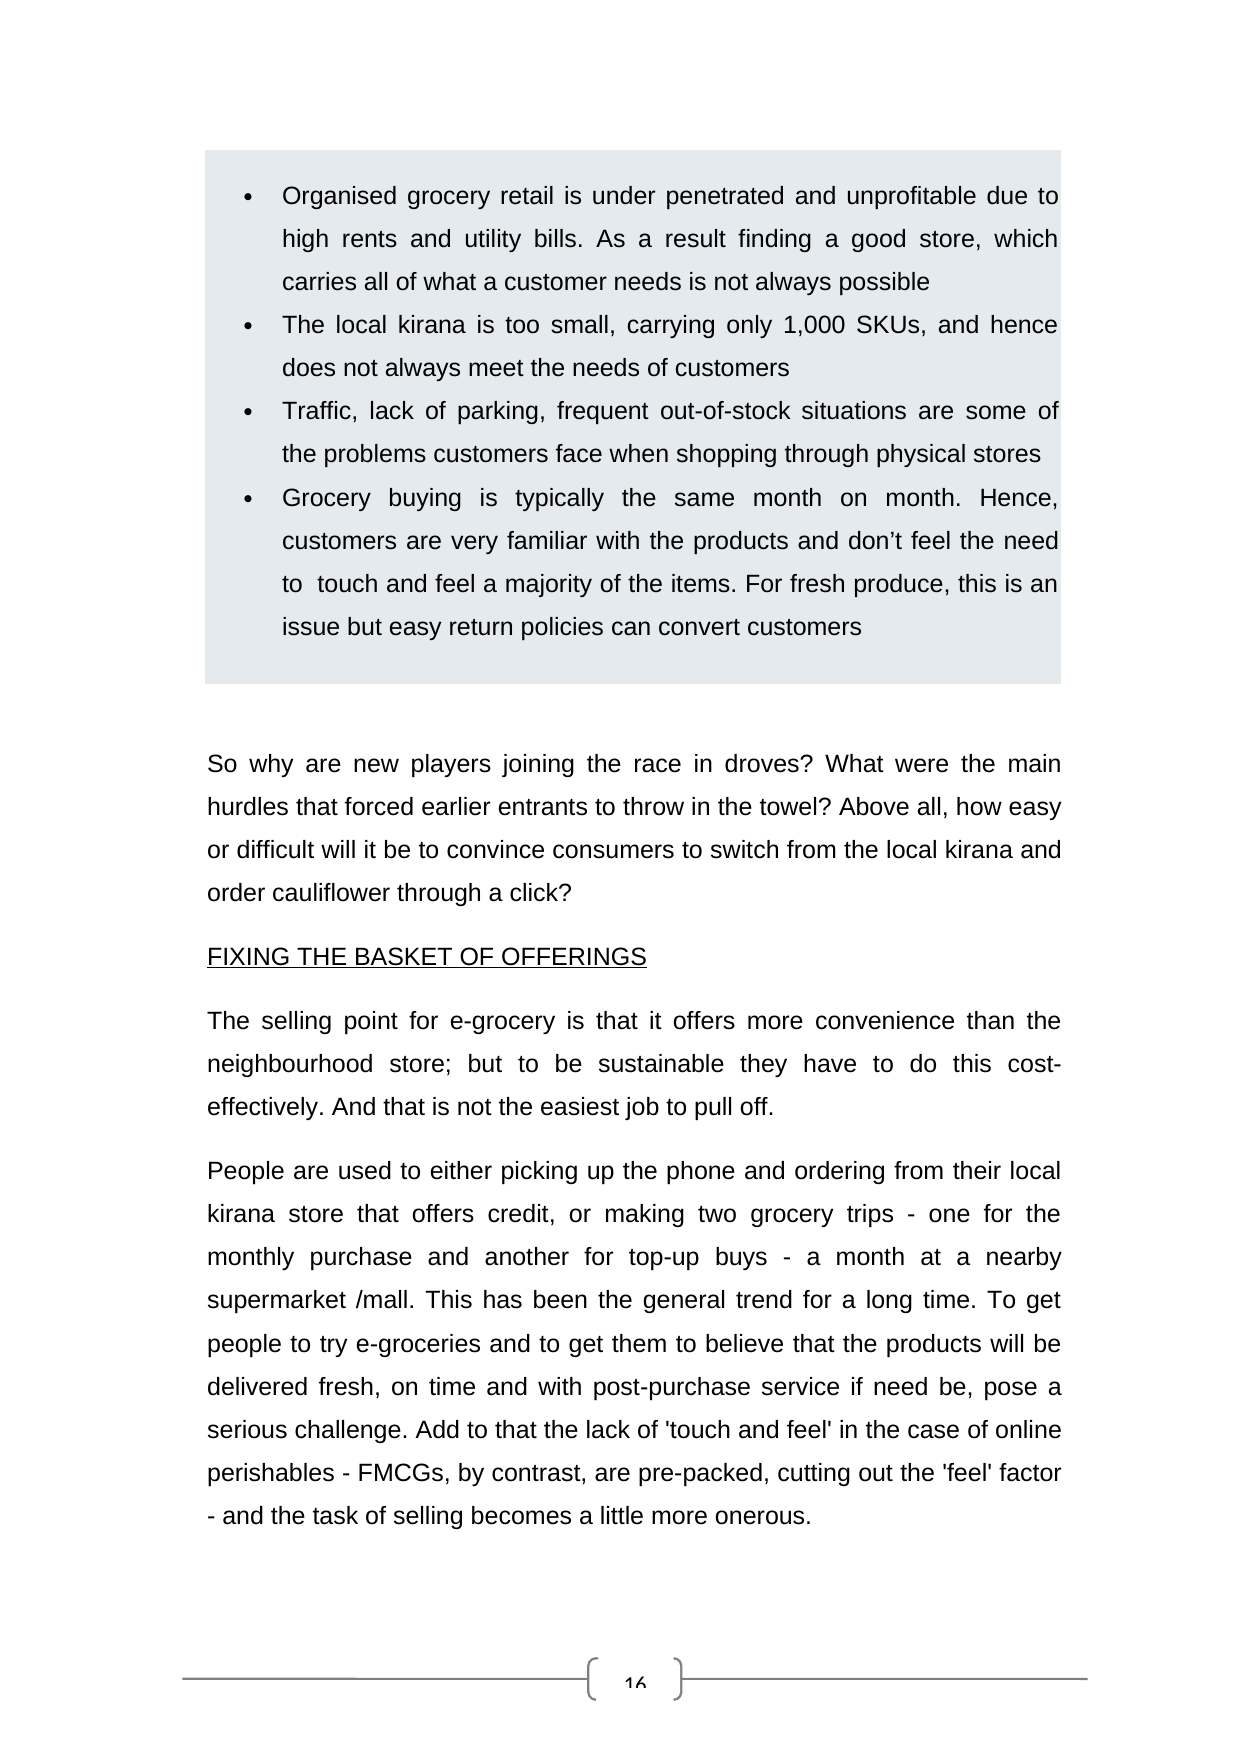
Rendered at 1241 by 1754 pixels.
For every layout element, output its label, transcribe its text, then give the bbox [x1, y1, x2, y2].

text People are used to either picking up the phone and ordering from their local kirana store that offers credit, or making two grocery trips - one for the monthly purchase and another for top-up buys - a month at a nearby supermarket /mall. This has been the general trend for a long time. To get people to try e-groceries and to get them to believe that the products will be delivered fresh, on time and with post-purchase service if need be, pose a serious challenge. Add to that the lack of 'touch and feel' in the case of online perishables - FMCGs, by contrast, are pre-packed, cutting out the 'feel' factor - and the task of selling becomes a little more onerous. [207, 1156, 1063, 1530]
text The selling point for e-grocery is that it offers more convenience than the neighbourhood store; but to be sustainable they have to do this cost-effectively. And that is not the easiest job to pull off. [207, 1006, 1063, 1121]
text FIXING THE BASKET OF OFFERINGS [207, 942, 1063, 971]
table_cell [205, 150, 1061, 684]
text So why are new players joining the race in droves? What were the main hurdles that forced earlier entrants to throw in the towel? Above all, how easy or difficult will it be to convince consumers to switch from the local kirana and order cauliflower through a click? [207, 748, 1063, 907]
